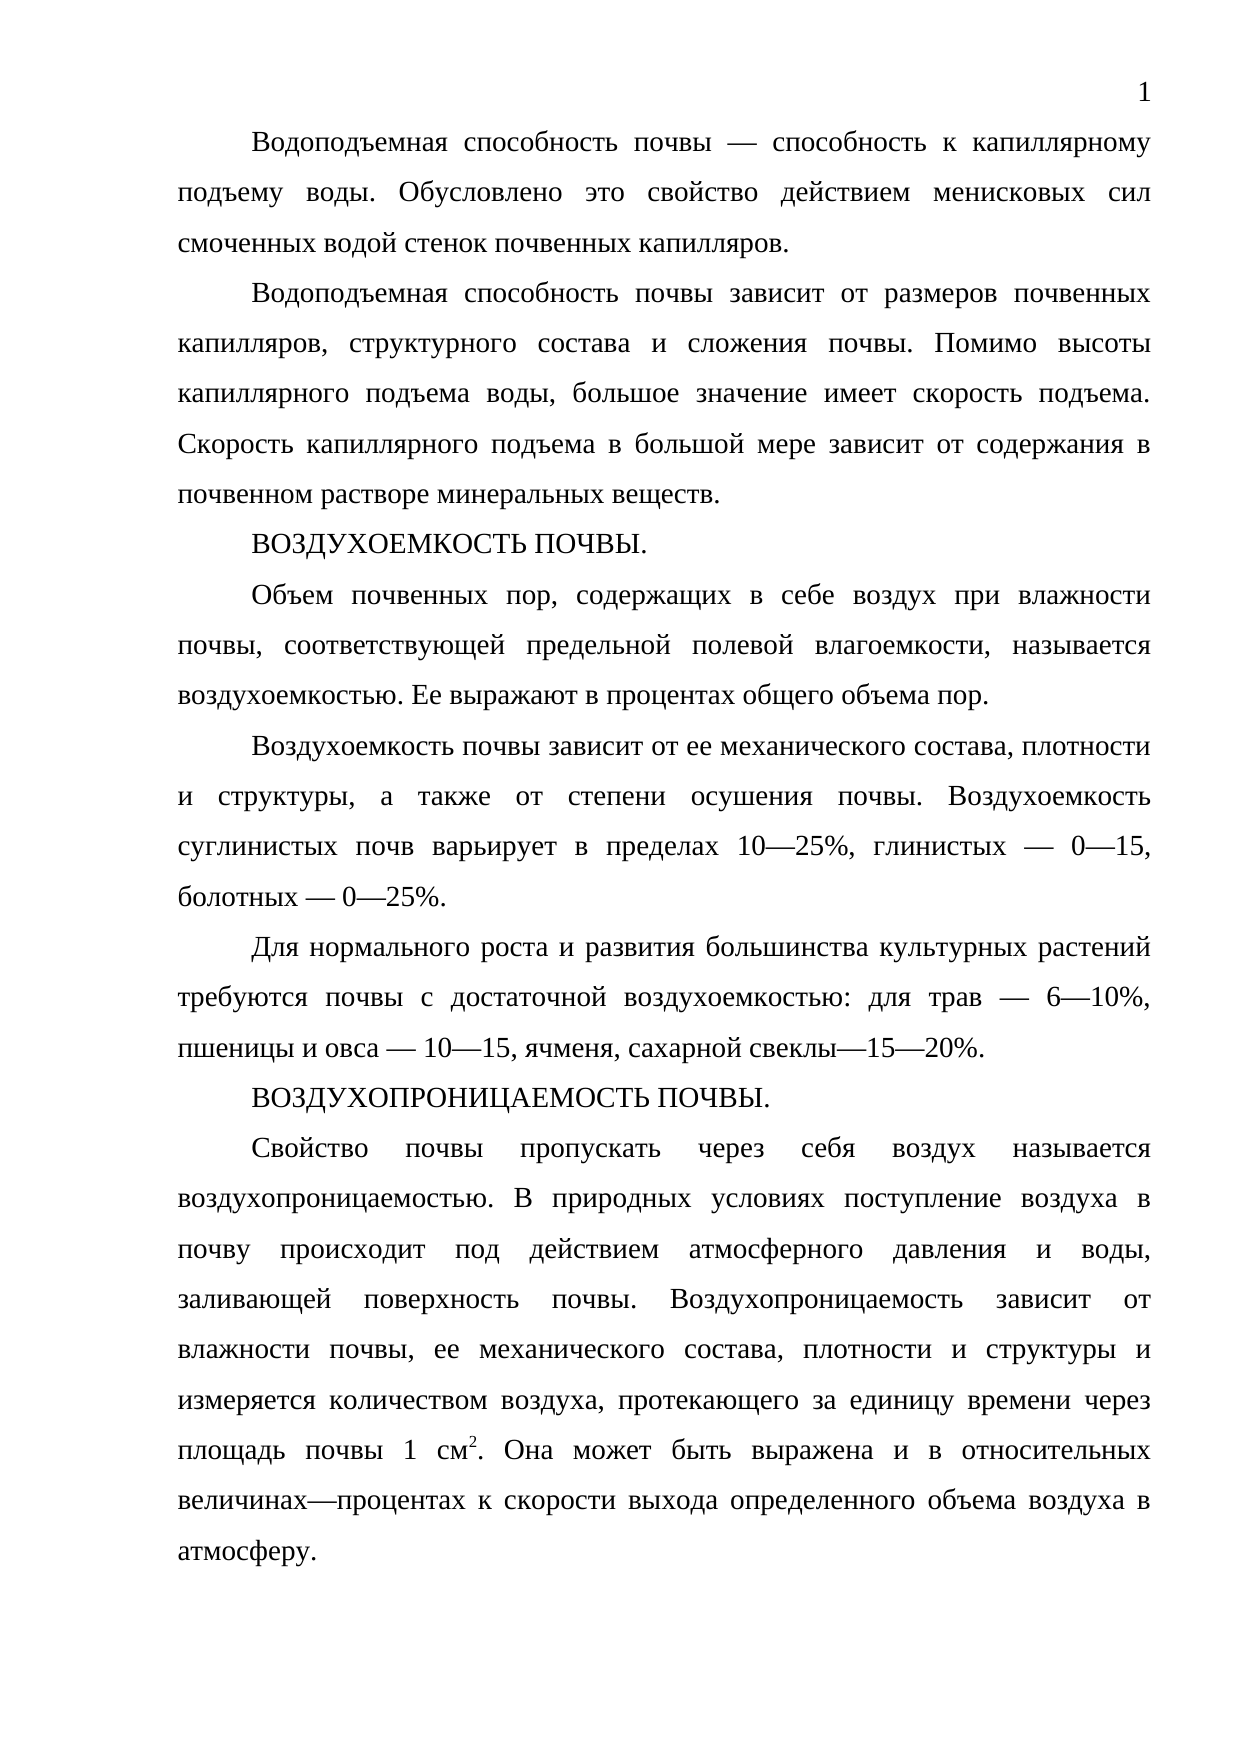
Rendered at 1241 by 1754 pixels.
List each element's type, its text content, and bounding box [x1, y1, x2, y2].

text Свойство почвы пропускать через себя воздух называется воздухопроницаемостью. В природных условиях поступление воздуха в почву происходит под действием атмосферного давления и воды, заливающей поверхность почвы. Воздухопроницаемость зависит от влажности почвы, ее механического состава, плотности и структуры и измеряется количеством воздуха, протекающего за единицу времени через площадь почвы 1 см2. Она может быть выражена и в относительных величинах—процентах к скорости выхода определенного объема воздуха в атмосферу. [177, 1130, 1152, 1566]
text Водоподъемная способность почвы зависит от размеров почвенных капилляров, структурного состава и сложения почвы. Помимо высоты капиллярного подъема воды, большое значение имеет скорость подъема. Скорость капиллярного подъема в большой мере зависит от содержания в почвенном растворе минеральных веществ. [177, 275, 1152, 510]
text Объем почвенных пор, содержащих в себе воздух при влажности почвы, соответствующей предельной полевой влагоемкости, называется воздухоемкостью. Ее выражают в процентах общего объема пор. [177, 577, 1152, 711]
text Воздухоемкость почвы зависит от ее механического состава, плотности и структуры, а также от степени осушения почвы. Воздухоемкость суглинистых почв варьирует в пределах 10—25%, глинистых — 0—15, болотных — 0—25%. [177, 728, 1152, 912]
text ВОЗДУХОЕМКОСТЬ ПОЧВЫ. [177, 527, 1152, 560]
text Для нормального роста и развития большинства культурных растений требуются почвы с достаточной воздухоемкостью: для трав — 6—10%, пшеницы и овса — 10—15, ячменя, сахарной свеклы—15—20%. [177, 929, 1152, 1063]
text Водоподъемная способность почвы — способность к капиллярному подъему воды. Обусловлено это свойство действием менисковых сил смоченных водой стенок почвенных капилляров. [177, 124, 1152, 258]
text ВОЗДУХОПРОНИЦАЕМОСТЬ ПОЧВЫ. [177, 1080, 1152, 1113]
